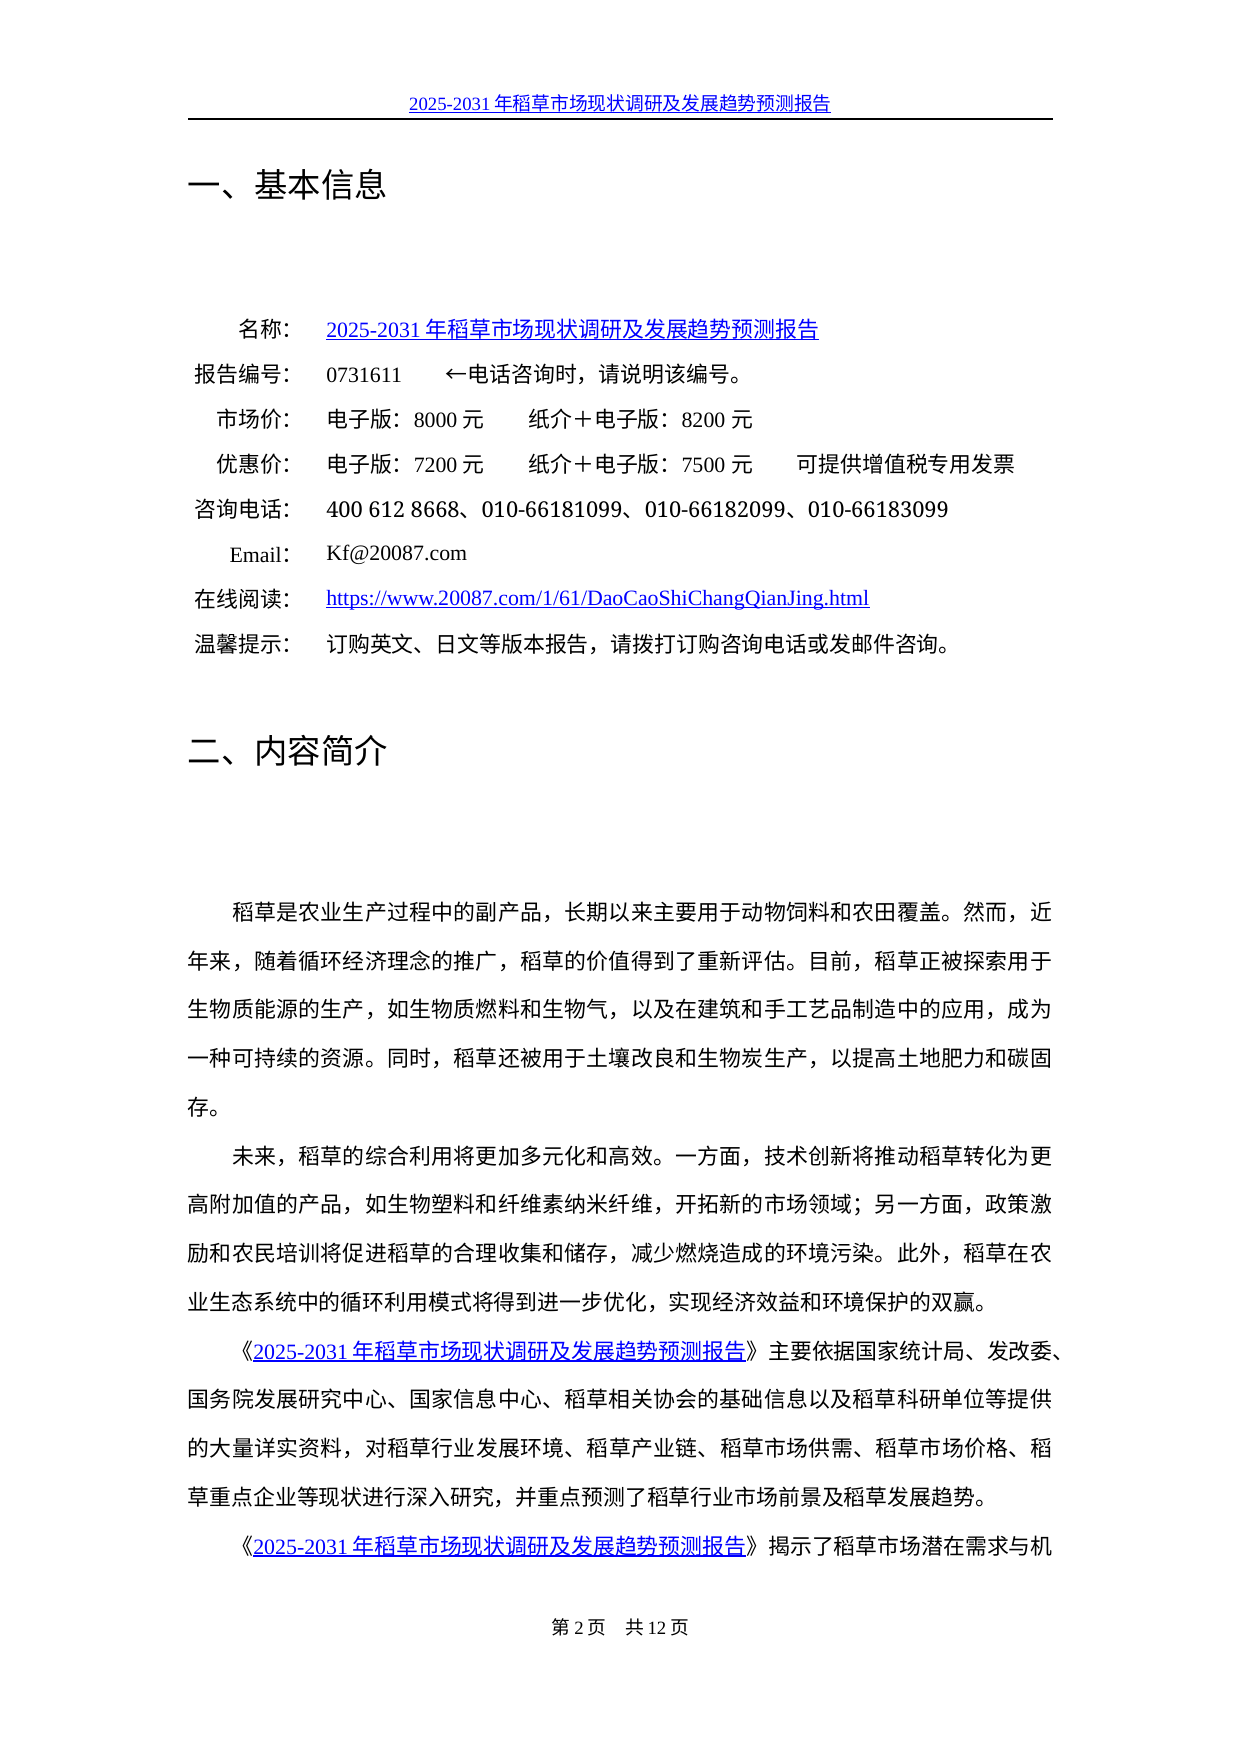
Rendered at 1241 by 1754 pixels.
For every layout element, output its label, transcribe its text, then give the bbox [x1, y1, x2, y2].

table_cell [315, 582, 1073, 627]
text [187, 894, 1053, 1561]
table_header 名称： [167, 312, 315, 357]
table_cell 报告编号： [167, 357, 315, 402]
table_cell 400 612 8668、010-66181099、010-66182099、010-66183099 [315, 492, 1073, 537]
table_cell 电子版：8000 元 纸介＋电子版：8200 元 [315, 402, 1073, 447]
table_cell 咨询电话： [167, 492, 315, 537]
table_cell Kf@20087.com [315, 537, 1073, 582]
table_cell 市场价： [167, 402, 315, 447]
table_cell 在线阅读： [167, 582, 315, 627]
table_cell 订购英文、日文等版本报告，请拨打订购咨询电话或发邮件咨询。 [315, 627, 1073, 672]
table_cell Email： [167, 537, 315, 582]
table_cell 0731611 ←电话咨询时，请说明该编号。 [315, 357, 1073, 402]
table_cell 优惠价： [167, 447, 315, 492]
table_cell 温馨提示： [167, 627, 315, 672]
table_cell 电子版：7200 元 纸介＋电子版：7500 元 可提供增值税专用发票 [315, 447, 1073, 492]
title 二、内容简介 [187, 717, 1053, 782]
title 一、基本信息 [187, 150, 1053, 215]
table_header 2025-2031年稻草市场现状调研及发展趋势预测报告 [315, 312, 1073, 357]
